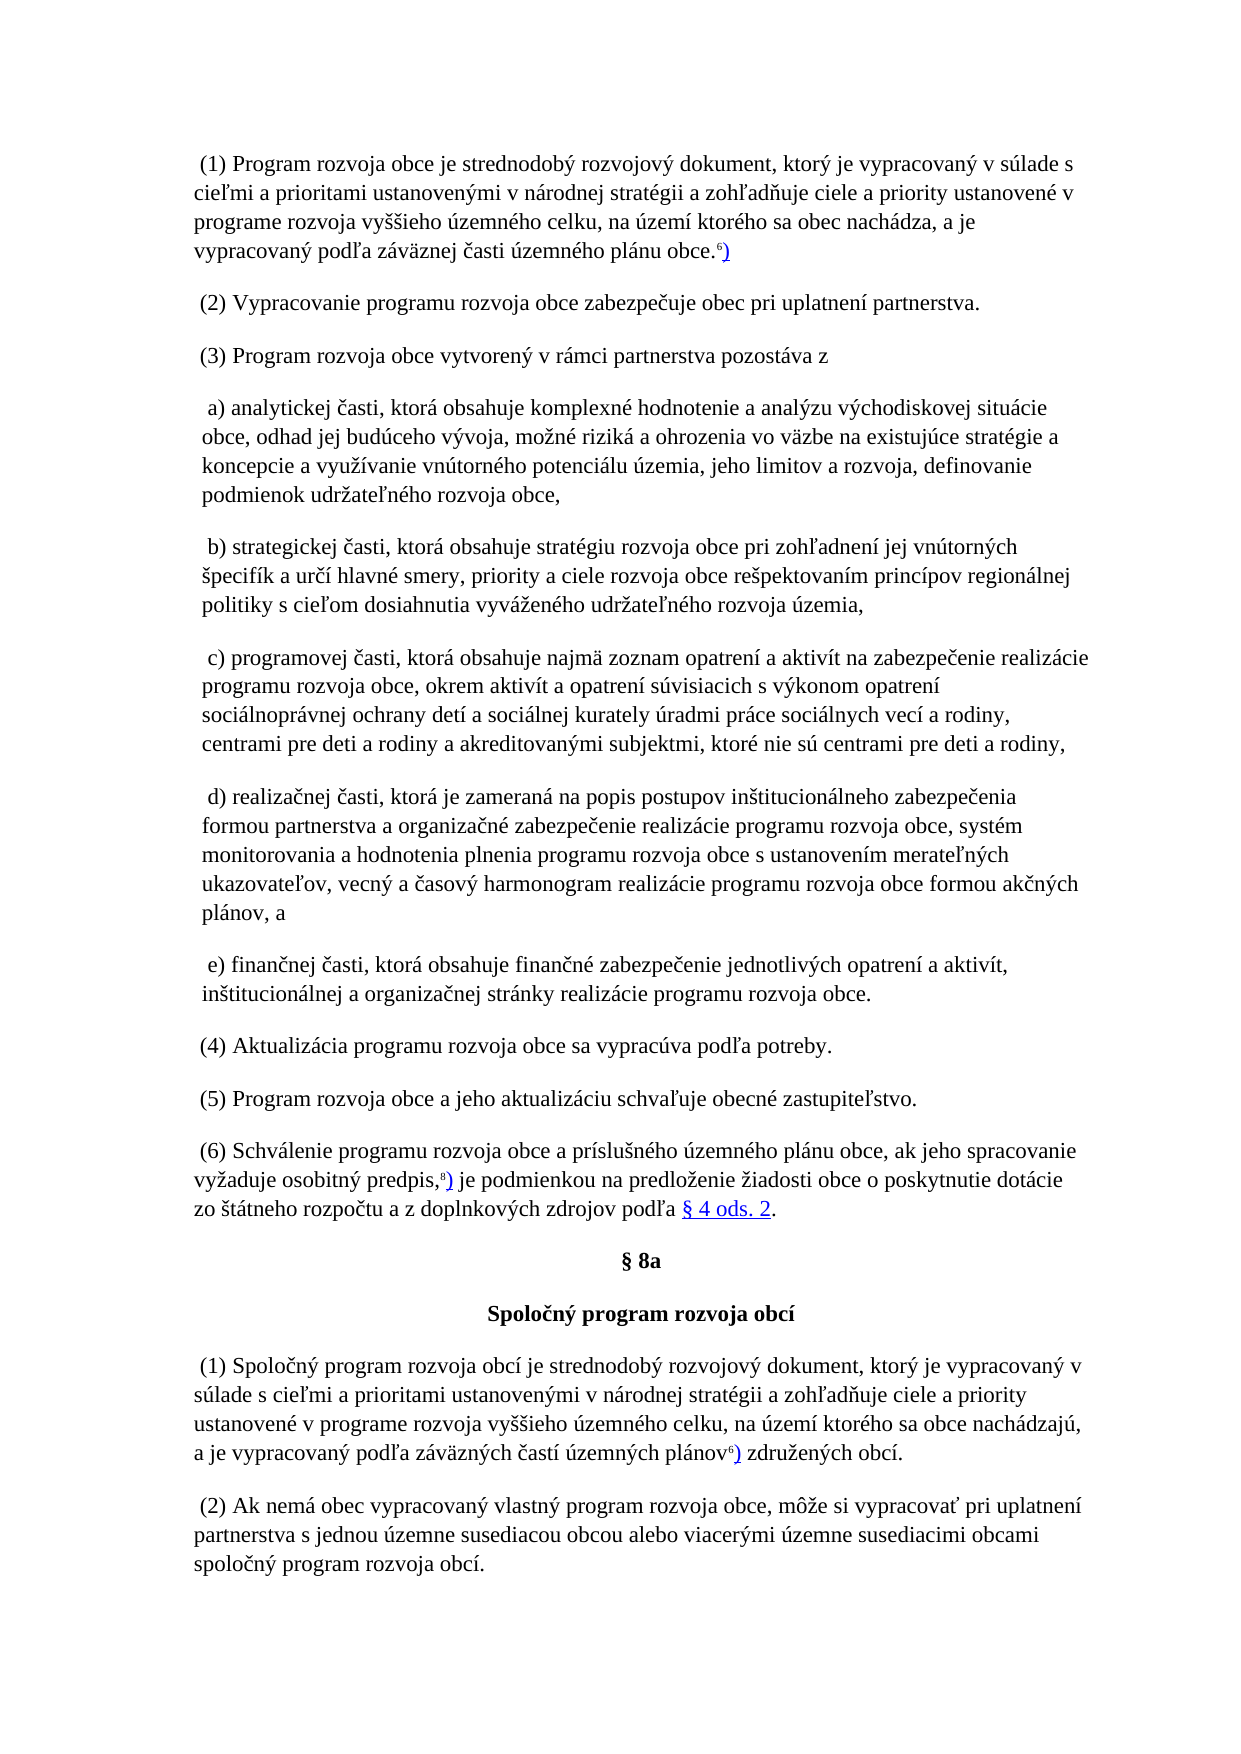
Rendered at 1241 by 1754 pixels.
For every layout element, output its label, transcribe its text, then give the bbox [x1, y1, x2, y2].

text (4) Aktualizácia programu rozvoja obce sa vypracúva podľa potreby. [194, 1032, 1090, 1059]
text Spoločný program rozvoja obcí [186, 1300, 1090, 1326]
text (5) Program rozvoja obce a jeho aktualizáciu schvaľuje obecné zastupiteľstvo. [194, 1085, 1090, 1111]
text b) strategickej časti, ktorá obsahuje stratégiu rozvoja obce pri zohľadnení jej vnútorných špecifík a určí hlavné smery, priority a ciele rozvoja obce rešpektovaním princípov regionálnej politiky s cieľom dosiahnutia vyváženého udržateľného rozvoja územia, [202, 533, 1090, 618]
text (6) Schválenie programu rozvoja obce a príslušného územného plánu obce, ak jeho spracovanie vyžaduje osobitný predpis,8) je podmienkou na predloženie žiadosti obce o poskytnutie dotácie zo štátneho rozpočtu a z doplnkových zdrojov podľa § 4 ods. 2. [194, 1137, 1090, 1222]
text d) realizačnej časti, ktorá je zameraná na popis postupov inštitucionálneho zabezpečenia formou partnerstva a organizačné zabezpečenie realizácie programu rozvoja obce, systém monitorovania a hodnotenia plnenia programu rozvoja obce s ustanovením merateľných ukazovateľov, vecný a časový harmonogram realizácie programu rozvoja obce formou akčných plánov, a [202, 783, 1090, 925]
text (3) Program rozvoja obce vytvorený v rámci partnerstva pozostáva z [194, 342, 1090, 368]
text (2) Vypracovanie programu rozvoja obce zabezpečuje obec pri uplatnení partnerstva. [194, 289, 1090, 316]
text (1) Spoločný program rozvoja obcí je strednodobý rozvojový dokument, ktorý je vypracovaný v súlade s cieľmi a prioritami ustanovenými v národnej stratégii a zohľadňuje ciele a priority ustanovené v programe rozvoja vyššieho územného celku, na území ktorého sa obce nachádzajú, a je vypracovaný podľa záväzných častí územných plánov6) združených obcí. [194, 1352, 1090, 1466]
text (1) Program rozvoja obce je strednodobý rozvojový dokument, ktorý je vypracovaný v súlade s cieľmi a prioritami ustanovenými v národnej stratégii a zohľadňuje ciele a priority ustanovené v programe rozvoja vyššieho územného celku, na území ktorého sa obec nachádza, a je vypracovaný podľa záväznej časti územného plánu obce.6) [194, 150, 1090, 263]
text a) analytickej časti, ktorá obsahuje komplexné hodnotenie a analýzu východiskovej situácie obce, odhad jej budúceho vývoja, možné riziká a ohrozenia vo väzbe na existujúce stratégie a koncepcie a využívanie vnútorného potenciálu územia, jeho limitov a rozvoja, definovanie podmienok udržateľného rozvoja obce, [202, 394, 1090, 507]
text (2) Ak nemá obec vypracovaný vlastný program rozvoja obce, môže si vypracovať pri uplatnení partnerstva s jednou územne susediacou obcou alebo viacerými územne susediacimi obcami spoločný program rozvoja obcí. [194, 1492, 1090, 1576]
text c) programovej časti, ktorá obsahuje najmä zoznam opatrení a aktivít na zabezpečenie realizácie programu rozvoja obce, okrem aktivít a opatrení súvisiacich s výkonom opatrení sociálnoprávnej ochrany detí a sociálnej kurately úradmi práce sociálnych vecí a rodiny, centrami pre deti a rodiny a akreditovanými subjektmi, ktoré nie sú centrami pre deti a rodiny, [202, 644, 1090, 757]
text § 8a [186, 1248, 1090, 1274]
text e) finančnej časti, ktorá obsahuje finančné zabezpečenie jednotlivých opatrení a aktivít, inštitucionálnej a organizačnej stránky realizácie programu rozvoja obce. [202, 951, 1090, 1006]
